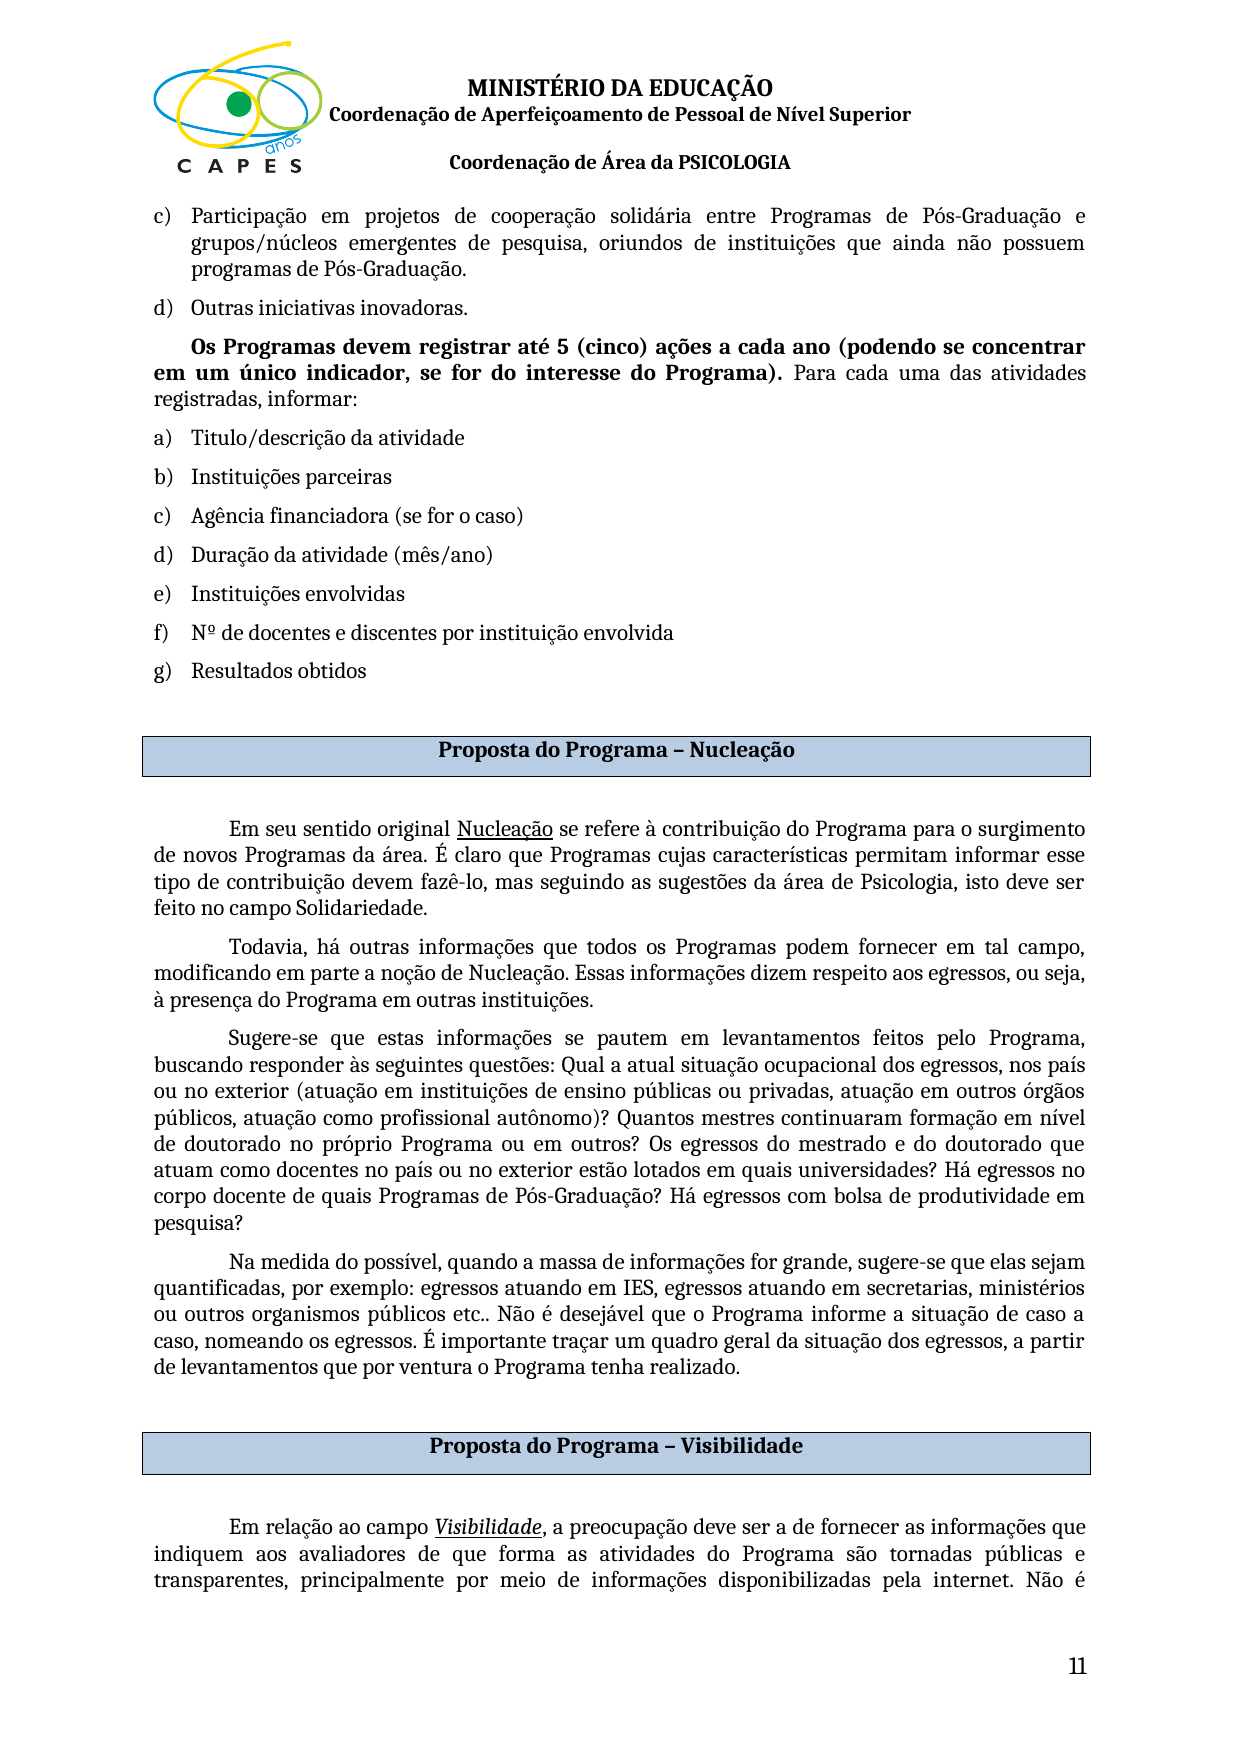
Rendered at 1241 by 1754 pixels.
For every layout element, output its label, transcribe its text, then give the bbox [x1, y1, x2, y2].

list Instituições parceiras [153, 464, 1087, 490]
list Instituições envolvidas [153, 581, 1087, 607]
list Resultados obtidos [153, 658, 1087, 684]
picture [153, 41, 323, 173]
text Em seu sentido original Nucleação se refere à contribuição do Programa para o surgimento de novos Programas da área. É claro que Programas cujas características permitam informar esse tipo de contribuição devem fazê-lo, mas seguindo as sugestões da área de Psicologia, isto deve ser feito no campo Solidariedade. [153, 816, 1087, 921]
list Participação em projetos de cooperação solidária entre Programas de Pós-Graduação e grupos/núcleos emergentes de pesquisa, oriundos de instituições que ainda não possuem programas de Pós-Graduação. [153, 203, 1087, 282]
text Os Programas devem registrar até 5 (cinco) ações a cada ano (podendo se concentrar em um único indicador, se for do interesse do Programa). Para cada uma das atividades registradas, informar: [153, 333, 1087, 413]
table_header Proposta do Programa – Nucleação [143, 737, 1090, 776]
list Outras iniciativas inovadoras. [153, 295, 1087, 321]
text Na medida do possível, quando a massa de informações for grande, sugere-se que elas sejam quantificadas, por exemplo: egressos atuando em IES, egressos atuando em secretarias, ministérios ou outros organismos públicos etc.. Não é desejável que o Programa informe a situação de caso a caso, nomeando os egressos. É importante traçar um quadro geral da situação dos egressos, a partir de levantamentos que por ventura o Programa tenha realizado. [153, 1248, 1087, 1380]
text Sugere-se que estas informações se pautem em levantamentos feitos pelo Programa, buscando responder às seguintes questões: Qual a atual situação ocupacional dos egressos, nos país ou no exterior (atuação em instituições de ensino públicas ou privadas, atuação em outros órgãos públicos, atuação como profissional autônomo)? Quantos mestres continuaram formação em nível de doutorado no próprio Programa ou em outros? Os egressos do mestrado e do doutorado que atuam como docentes no país ou no exterior estão lotados em quais universidades? Há egressos no corpo docente de quais Programas de Pós-Graduação? Há egressos com bolsa de produtividade em pesquisa? [153, 1025, 1087, 1236]
table_header Proposta do Programa – Visibilidade [143, 1433, 1090, 1474]
list Nº de docentes e discentes por instituição envolvida [153, 619, 1087, 646]
list Agência financiadora (se for o caso) [153, 503, 1087, 529]
list Duração da atividade (mês/ano) [153, 542, 1087, 568]
list Titulo/descrição da atividade [153, 425, 1087, 451]
text Todavia, há outras informações que todos os Programas podem fornecer em tal campo, modificando em parte a noção de Nucleação. Essas informações dizem respeito aos egressos, ou seja, à presença do Programa em outras instituições. [153, 934, 1087, 1013]
